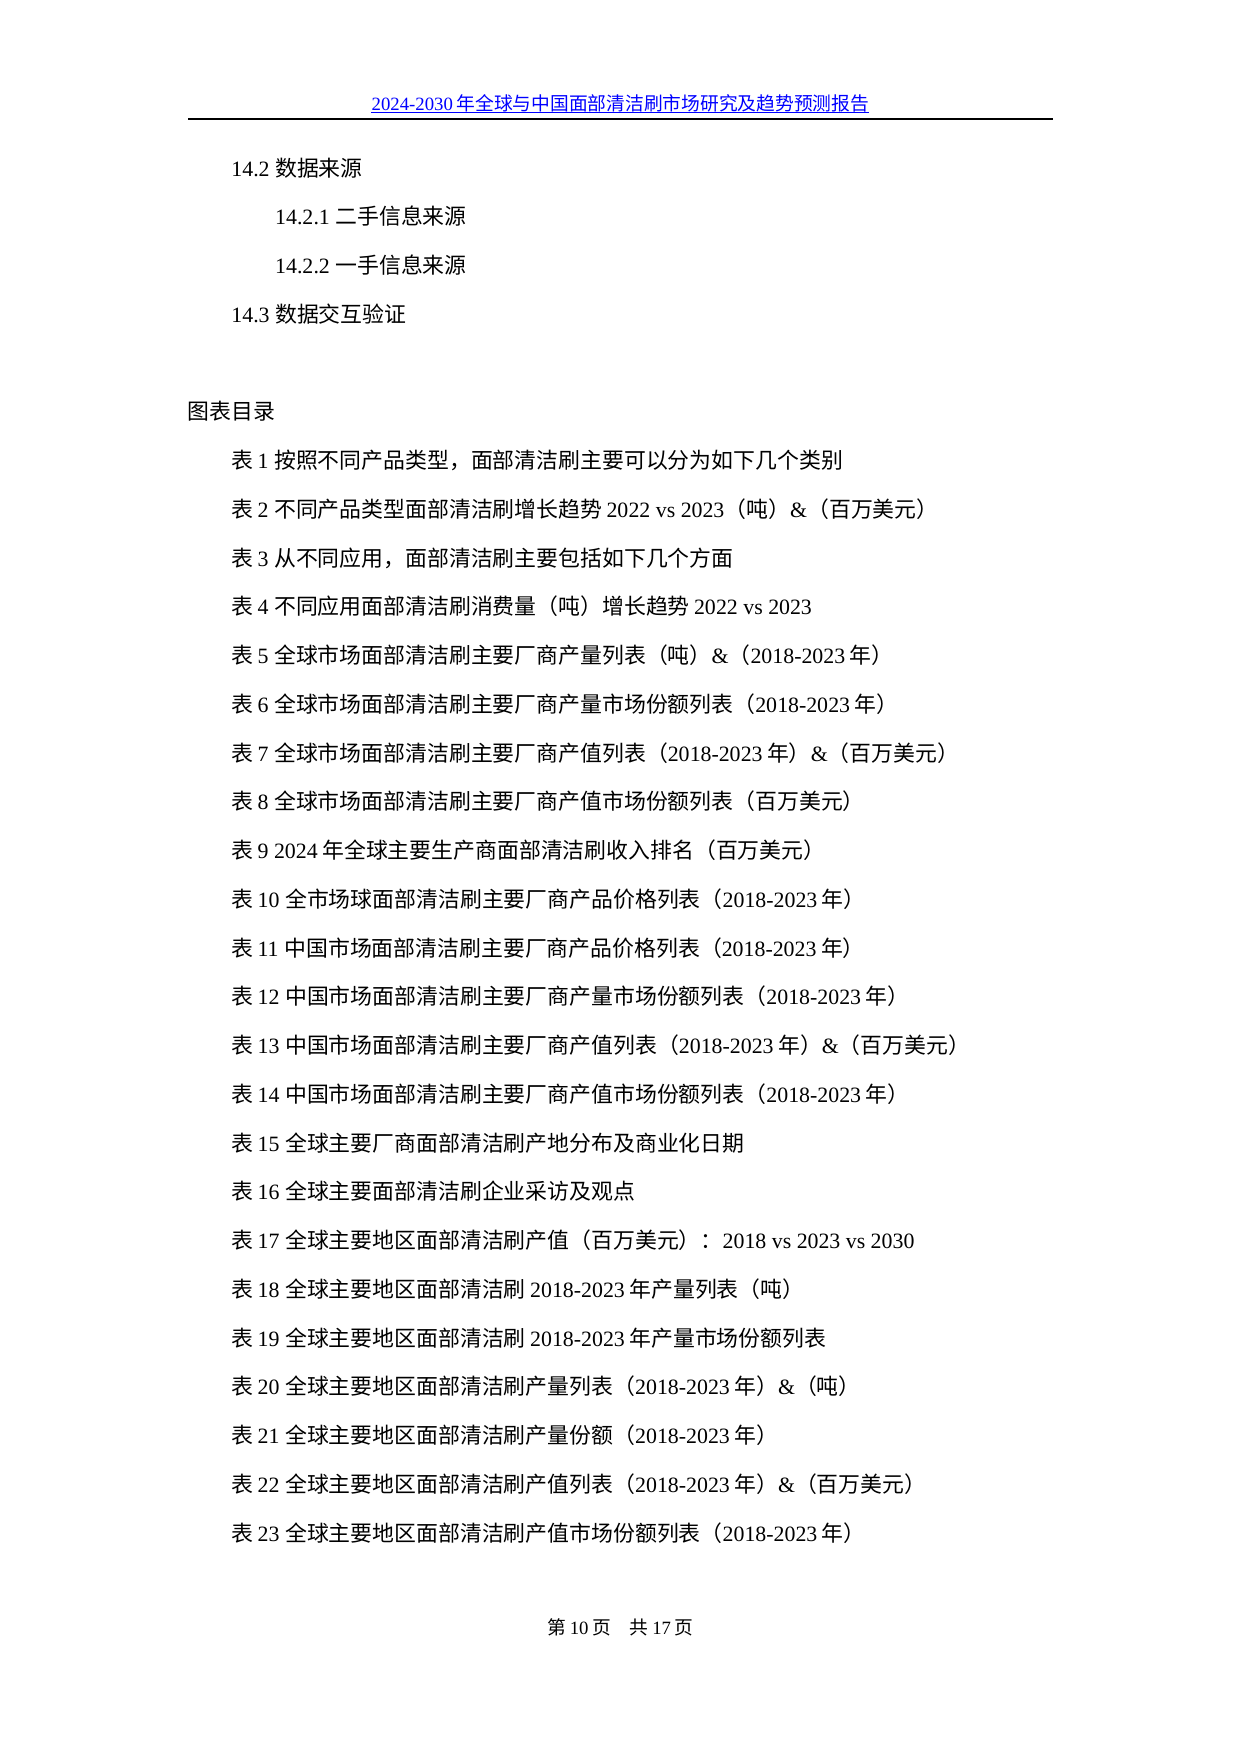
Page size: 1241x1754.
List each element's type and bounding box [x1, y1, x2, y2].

text [187, 150, 1053, 1548]
